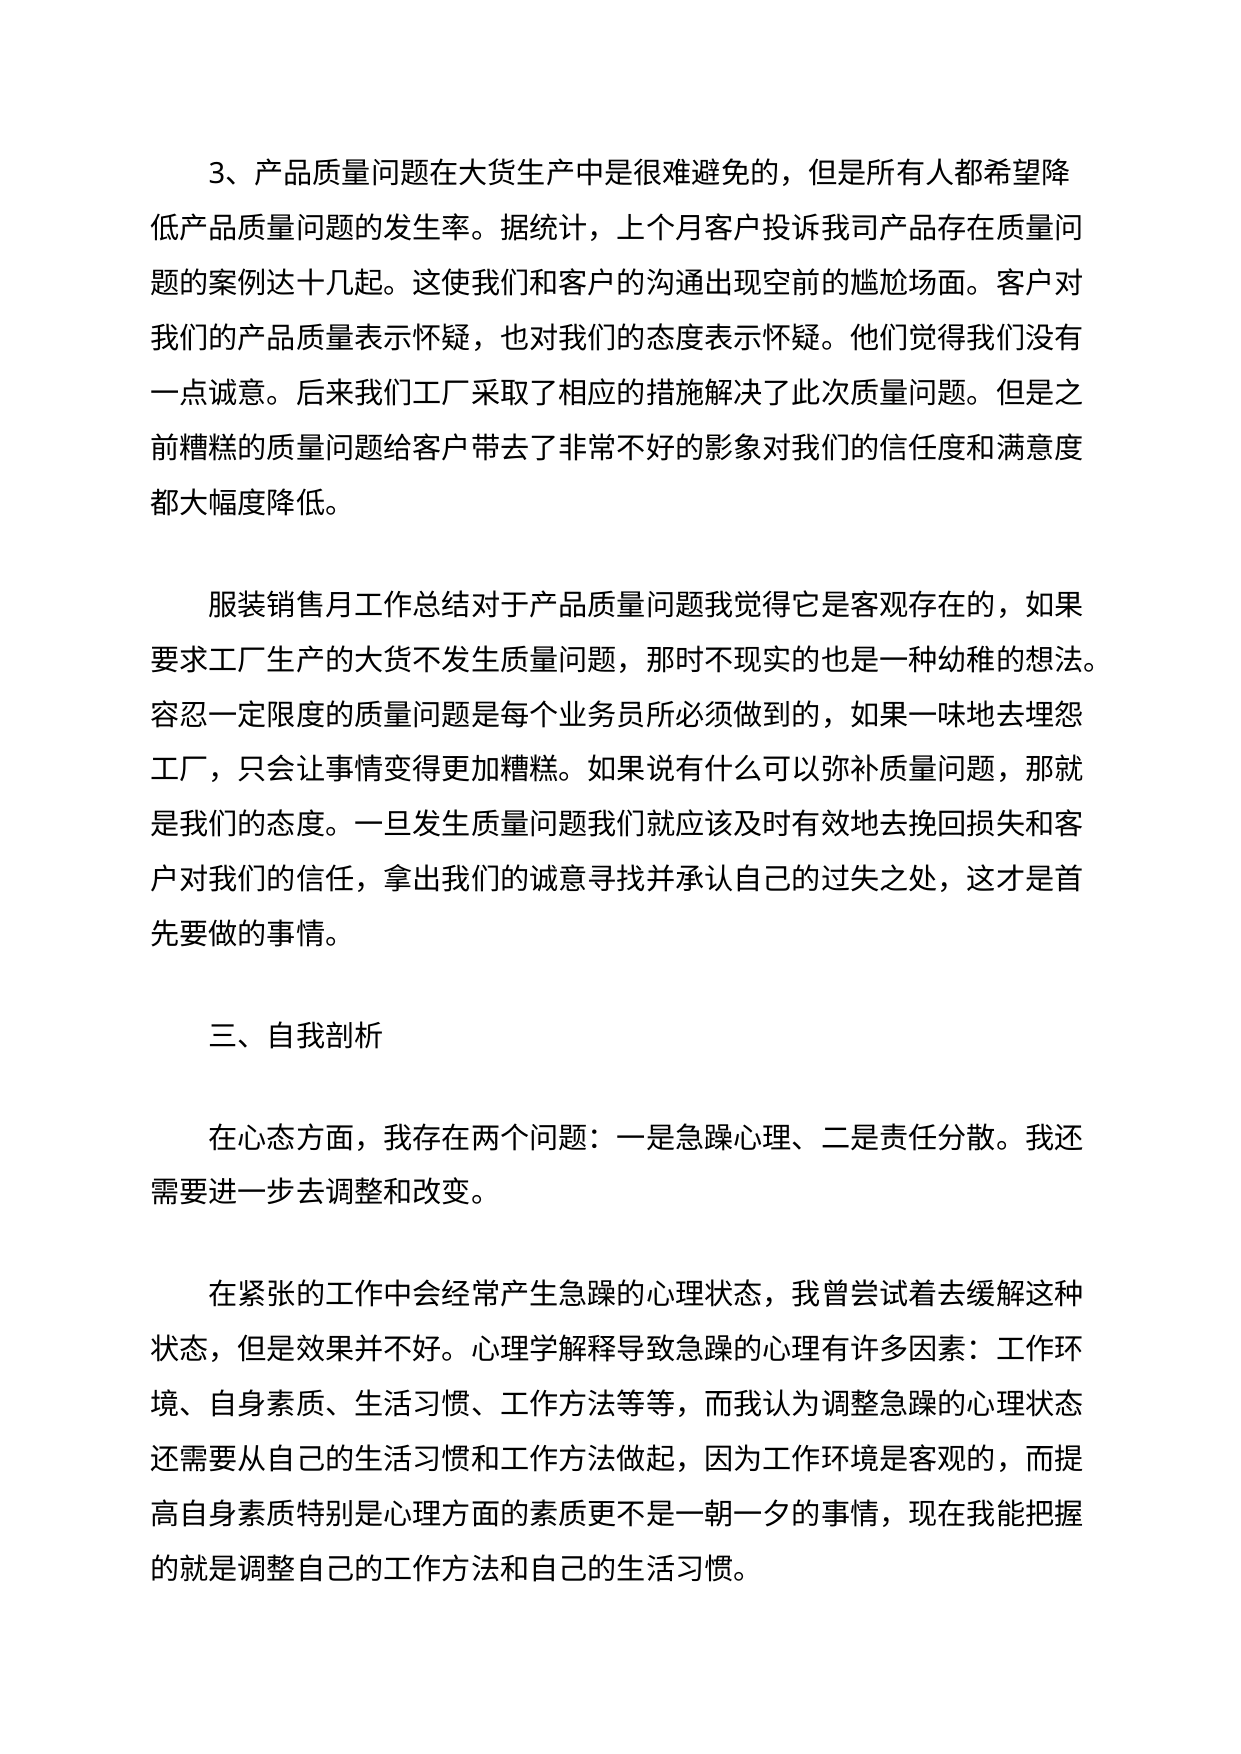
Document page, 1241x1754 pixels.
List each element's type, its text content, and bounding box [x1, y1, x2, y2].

text 3、产品质量问题在大货生产中是很难避免的，但是所有人都希望降低产品质量问题的发生率。据统计，上个月客户投诉我司产品存在质量问题的案例达十几起。这使我们和客户的沟通出现空前的尴尬场面。客户对我们的产品质量表示怀疑，也对我们的态度表示怀疑。他们觉得我们没有一点诚意。后来我们工厂采取了相应的措施解决了此次质量问题。但是之前糟糕的质量问题给客户带去了非常不好的影象对我们的信任度和满意度都大幅度降低。 [150, 150, 1090, 522]
text 在紧张的工作中会经常产生急躁的心理状态，我曾尝试着去缓解这种状态，但是效果并不好。心理学解释导致急躁的心理有许多因素：工作环境、自身素质、生活习惯、工作方法等等，而我认为调整急躁的心理状态还需要从自己的生活习惯和工作方法做起，因为工作环境是客观的，而提高自身素质特别是心理方面的素质更不是一朝一夕的事情，现在我能把握的就是调整自己的工作方法和自己的生活习惯。 [150, 1271, 1090, 1588]
text 服装销售月工作总结对于产品质量问题我觉得它是客观存在的，如果要求工厂生产的大货不发生质量问题，那时不现实的也是一种幼稚的想法。容忍一定限度的质量问题是每个业务员所必须做到的，如果一味地去埋怨工厂，只会让事情变得更加糟糕。如果说有什么可以弥补质量问题，那就是我们的态度。一旦发生质量问题我们就应该及时有效地去挽回损失和客户对我们的信任，拿出我们的诚意寻找并承认自己的过失之处，这才是首先要做的事情。 [150, 581, 1090, 953]
text 三、自我剖析 [150, 1012, 1090, 1055]
text 在心态方面，我存在两个问题：一是急躁心理、二是责任分散。我还需要进一步去调整和改变。 [150, 1114, 1090, 1211]
